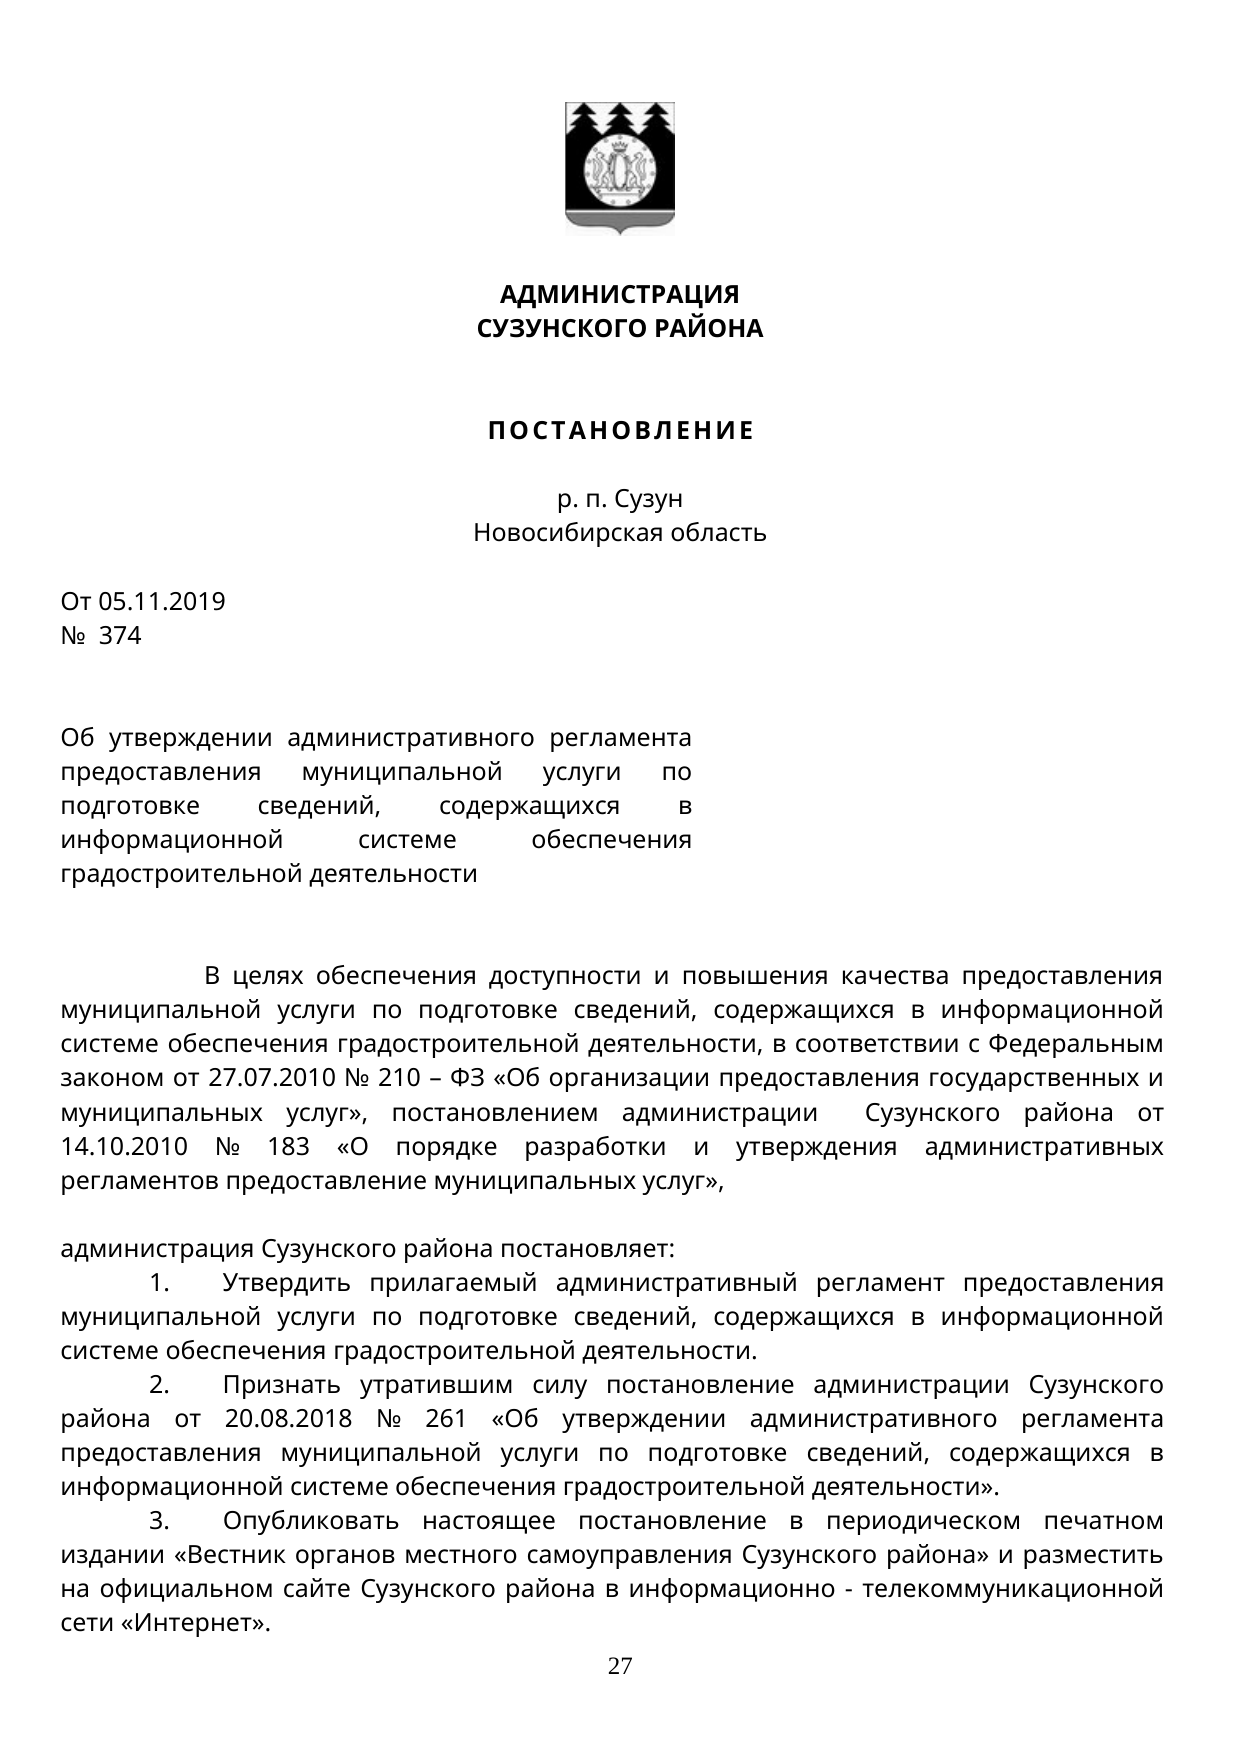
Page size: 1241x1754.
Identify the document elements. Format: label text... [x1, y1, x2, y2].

text р. п. Сузун [75, 481, 1165, 515]
list Утвердить прилагаемый административный регламент предоставления муниципальной услуги по подготовке сведений, содержащихся в информационной системе обеспечения градостроительной деятельности. [60, 1264, 1165, 1367]
text СУЗУНСКОГО РАЙОНА [75, 311, 1165, 345]
list Опубликовать настоящее постановление в периодическом печатном издании «Вестник органов местного самоуправления Сузунского района» и разместить на официальном сайте Сузунского района в информационно - телекоммуникационной сети «Интернет». [60, 1503, 1165, 1639]
picture [565, 102, 675, 236]
text От 05.11.2019 № 374 [60, 583, 1165, 651]
text В целях обеспечения доступности и повышения качества предоставления муниципальной услуги по подготовке сведений, содержащихся в информационной системе обеспечения градостроительной деятельности, в соответствии с Федеральным законом от 27.07.2010 № 210 – ФЗ «Об организации предоставления государственных и муниципальных услуг», постановлением администрации Сузунского района от 14.10.2010 № 183 «О порядке разработки и утверждения административных регламентов предоставление муниципальных услуг», [60, 958, 1165, 1196]
list Признать утратившим силу постановление администрации Сузунского района от 20.08.2018 № 261 «Об утверждении административного регламента предоставления муниципальной услуги по подготовке сведений, содержащихся в информационной системе обеспечения градостроительной деятельности». [60, 1367, 1165, 1503]
text Об утверждении административного регламента предоставления муниципальной услуги по подготовке сведений, содержащихся в информационной системе обеспечения градостроительной деятельности [60, 719, 693, 890]
text АДМИНИСТРАЦИЯ [75, 277, 1165, 311]
text администрация Сузунского района постановляет: [60, 1230, 1165, 1264]
text Новосибирская область [75, 515, 1165, 549]
text ПОСТАНОВЛЕНИЕ [75, 413, 1165, 447]
